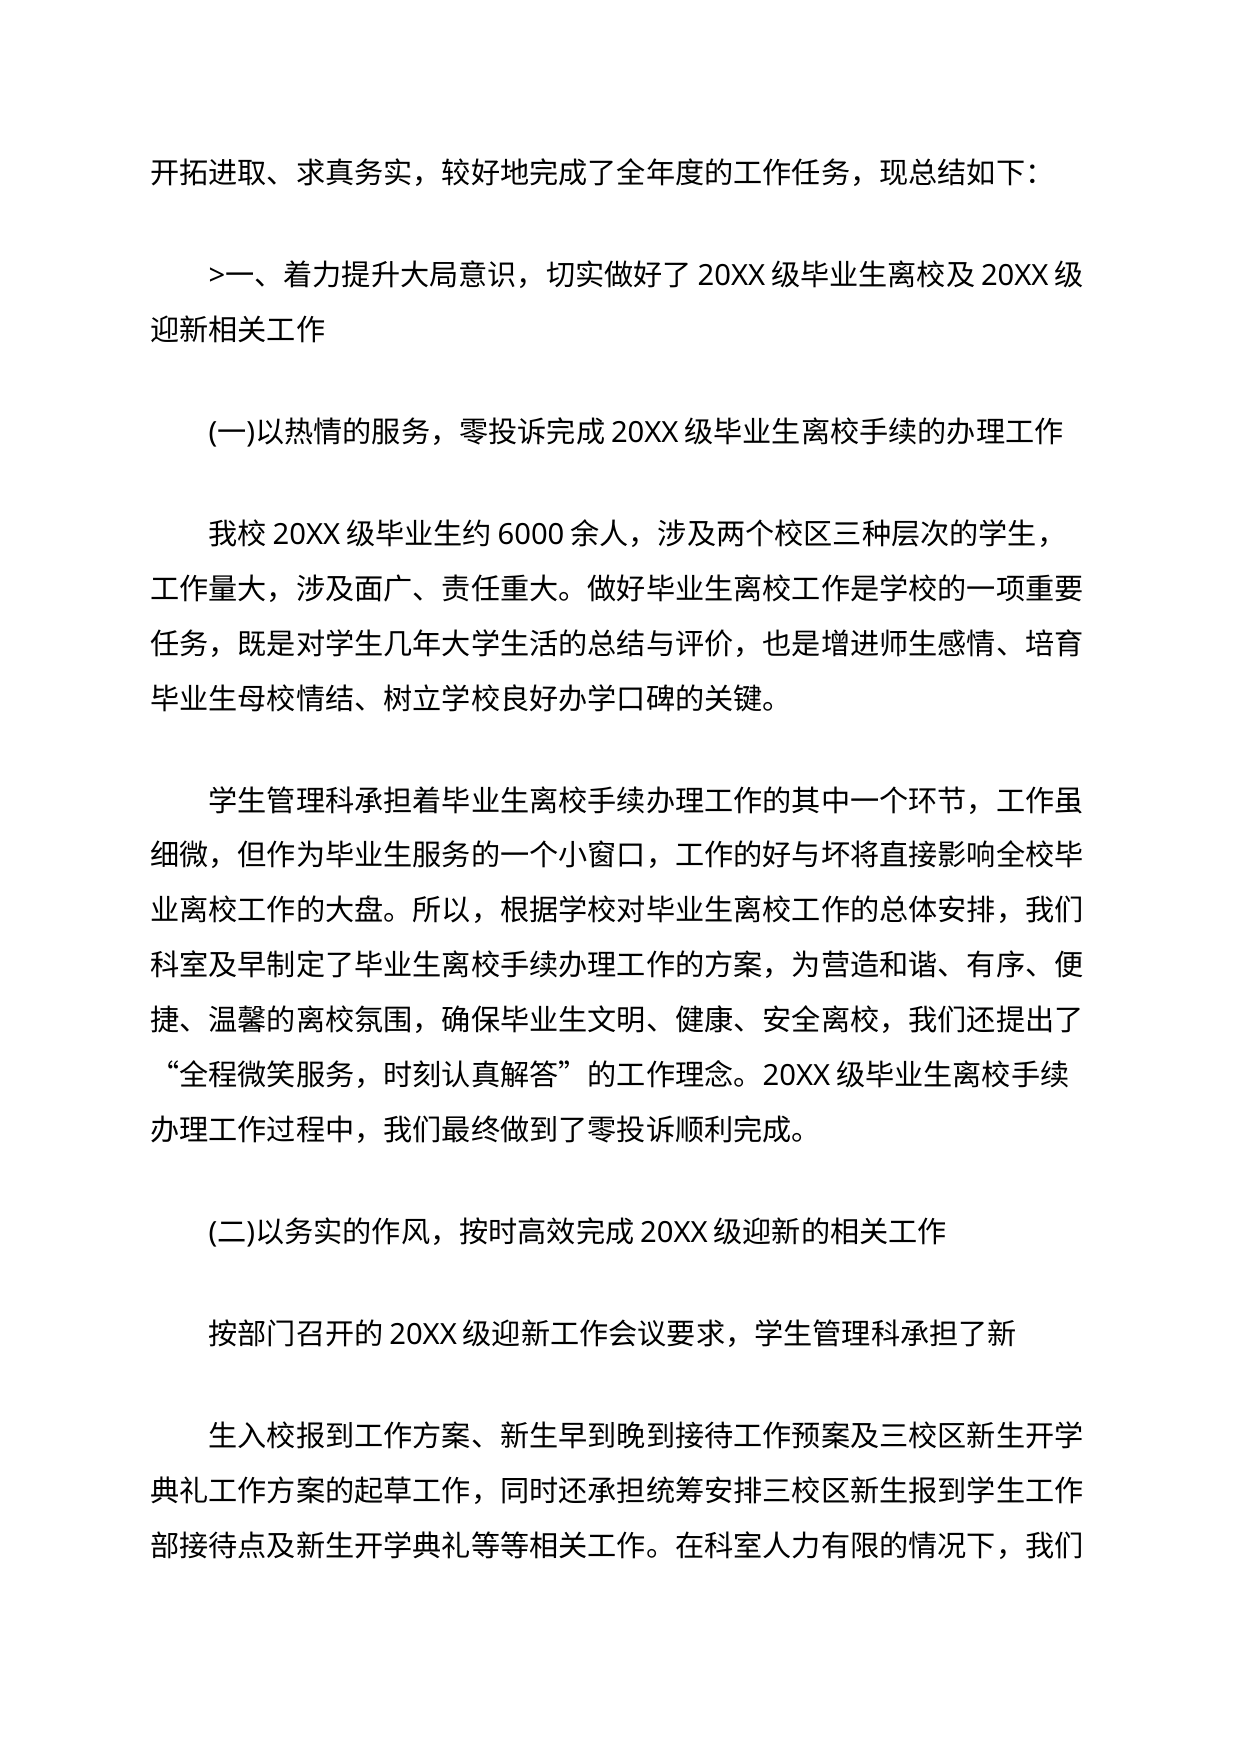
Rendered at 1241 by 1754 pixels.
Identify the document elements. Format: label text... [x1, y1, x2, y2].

text 学生管理科承担着毕业生离校手续办理工作的其中一个环节，工作虽细微，但作为毕业生服务的一个小窗口，工作的好与坏将直接影响全校毕业离校工作的大盘。所以，根据学校对毕业生离校工作的总体安排，我们科室及早制定了毕业生离校手续办理工作的方案，为营造和谐、有序、便捷、温馨的离校氛围，确保毕业生文明、健康、安全离校，我们还提出了“全程微笑服务，时刻认真解答”的工作理念。20XX级毕业生离校手续办理工作过程中，我们最终做到了零投诉顺利完成。 [150, 777, 1090, 1149]
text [150, 150, 1090, 192]
text 按部门召开的20XX级迎新工作会议要求，学生管理科承担了新 [150, 1310, 1090, 1353]
text >一、着力提升大局意识，切实做好了20XX级毕业生离校及20XX级迎新相关工作 [150, 252, 1090, 349]
text 我校20XX级毕业生约6000余人，涉及两个校区三种层次的学生，工作量大，涉及面广、责任重大。做好毕业生离校工作是学校的一项重要任务，既是对学生几年大学生活的总结与评价，也是增进师生感情、培育毕业生母校情结、树立学校良好办学口碑的关键。 [150, 511, 1090, 718]
text (一)以热情的服务，零投诉完成20XX级毕业生离校手续的办理工作 [150, 408, 1090, 451]
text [150, 1412, 1090, 1564]
text (二)以务实的作风，按时高效完成20XX级迎新的相关工作 [150, 1208, 1090, 1251]
